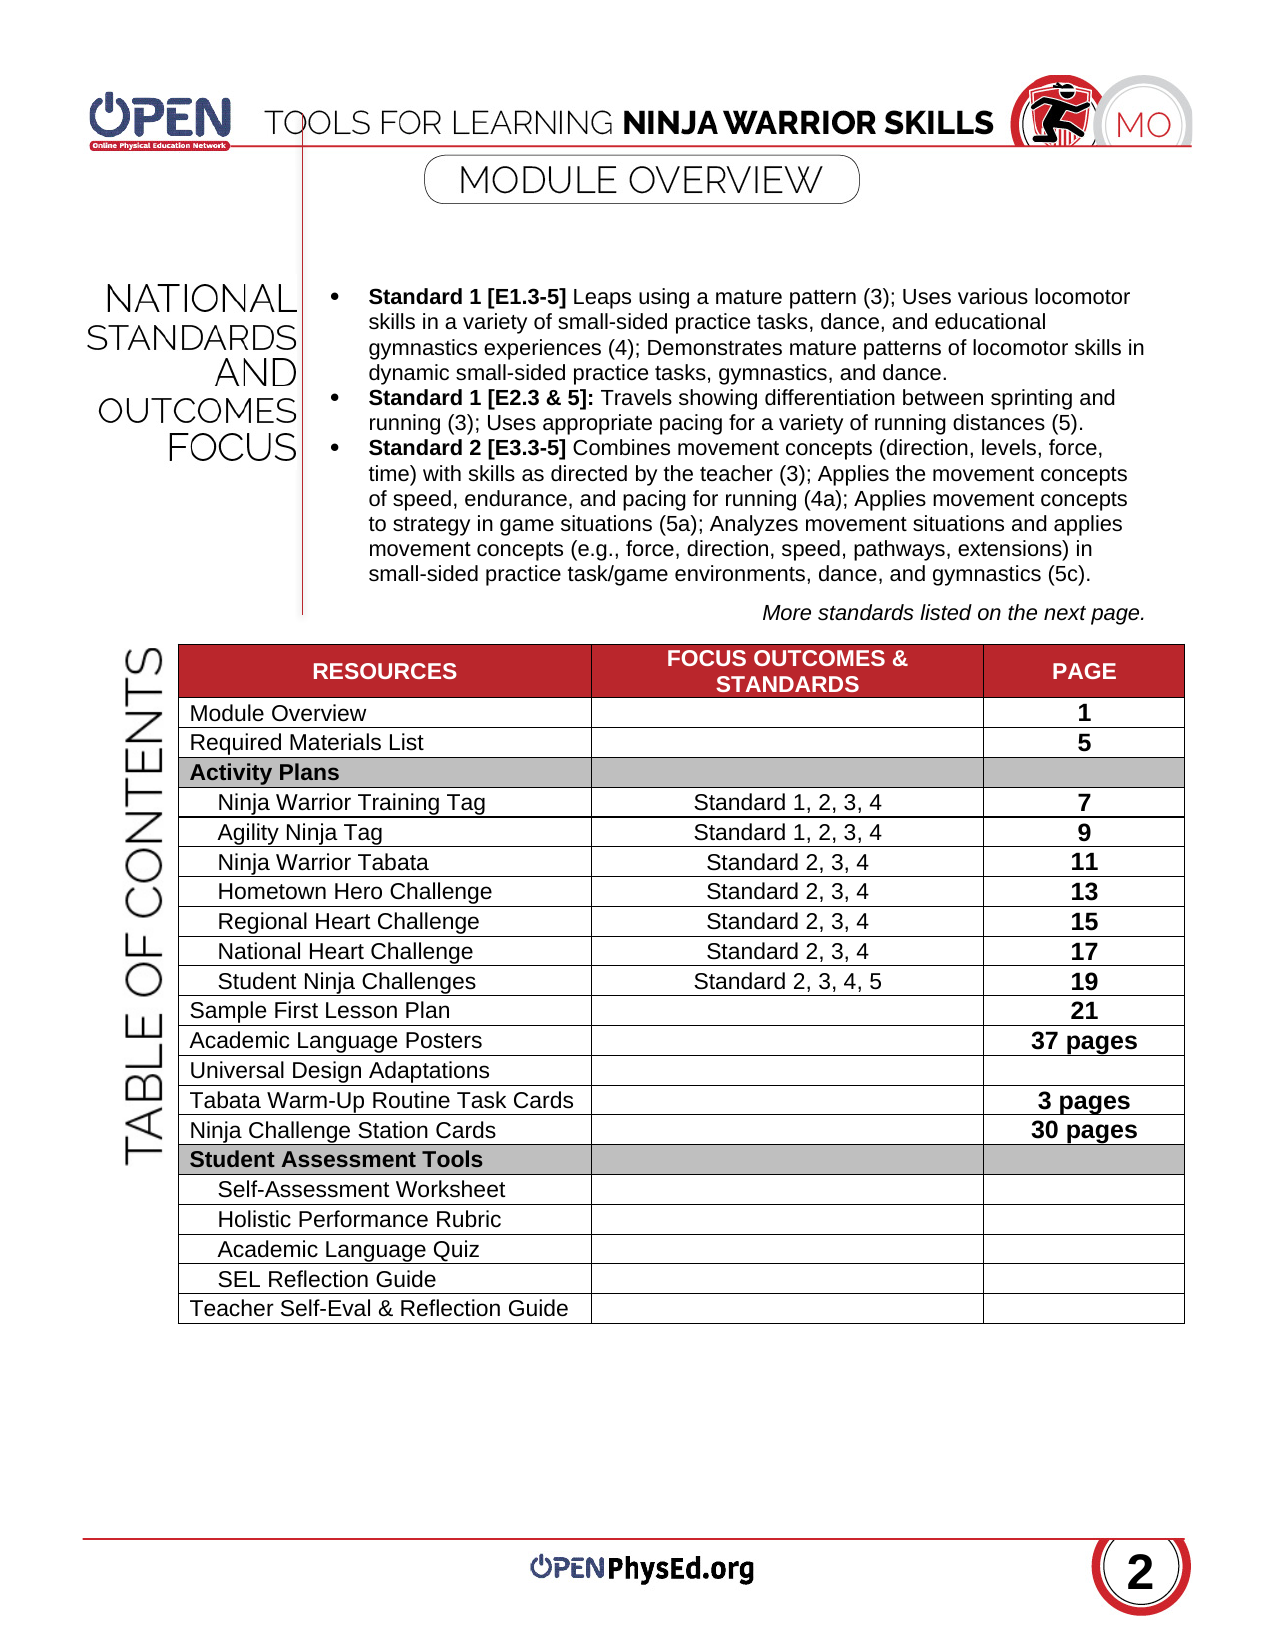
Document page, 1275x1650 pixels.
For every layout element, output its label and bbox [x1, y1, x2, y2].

picture [82, 75, 1193, 208]
picture [86, 274, 297, 470]
picture [113, 648, 176, 1167]
picture [82, 1512, 1193, 1620]
